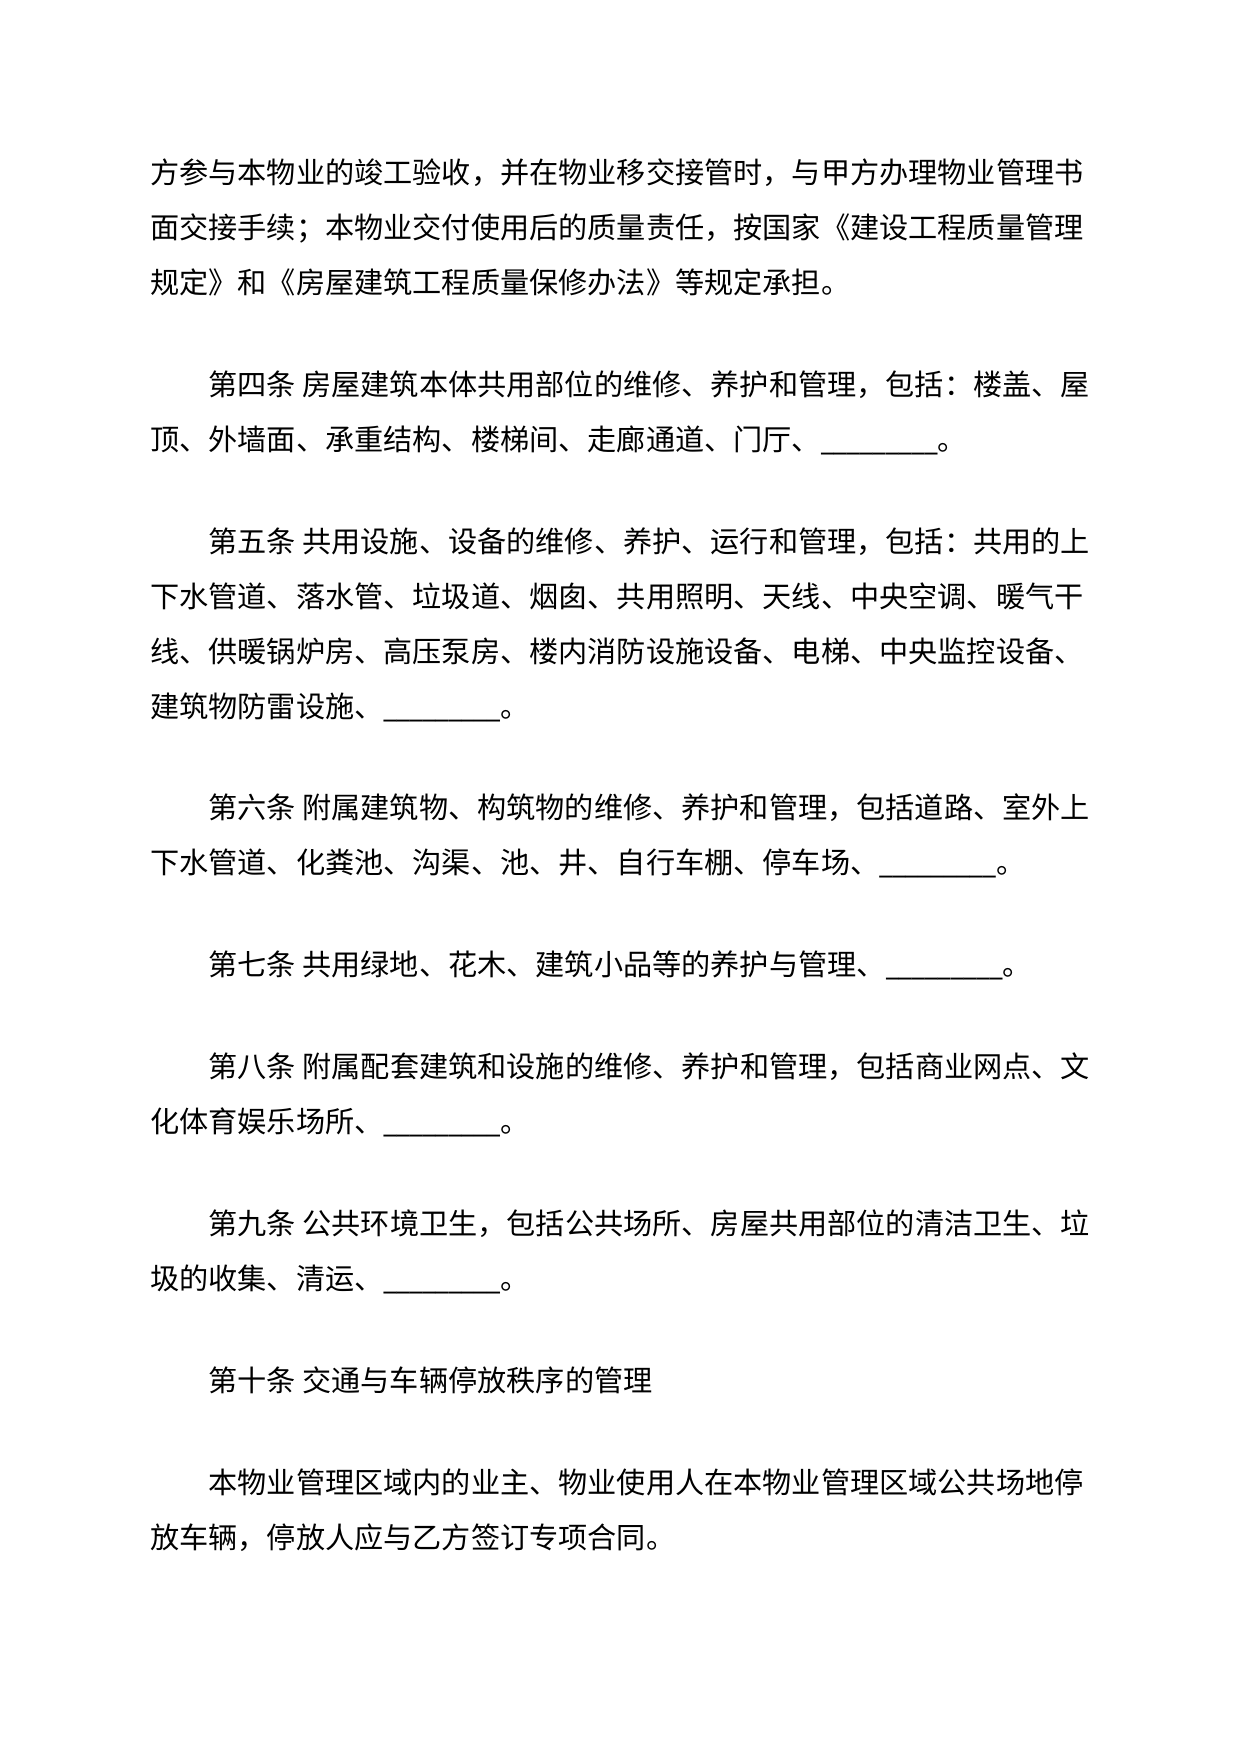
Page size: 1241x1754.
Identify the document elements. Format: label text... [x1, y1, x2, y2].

text 第八条 附属配套建筑和设施的维修、养护和管理，包括商业网点、文化体育娱乐场所、_________。 [150, 1044, 1090, 1141]
text 第四条 房屋建筑本体共用部位的维修、养护和管理，包括：楼盖、屋顶、外墙面、承重结构、楼梯间、走廊通道、门厅、_________。 [150, 362, 1090, 459]
text 第七条 共用绿地、花木、建筑小品等的养护与管理、_________。 [150, 942, 1090, 984]
text 本物业管理区域内的业主、物业使用人在本物业管理区域公共场地停放车辆，停放人应与乙方签订专项合同。 [150, 1459, 1090, 1557]
text 第九条 公共环境卫生，包括公共场所、房屋共用部位的清洁卫生、垃圾的收集、清运、_________。 [150, 1201, 1090, 1298]
text 第五条 共用设施、设备的维修、养护、运行和管理，包括：共用的上下水管道、落水管、垃圾道、烟囱、共用照明、天线、中央空调、暖气干线、供暖锅炉房、高压泵房、楼内消防设施设备、电梯、中央监控设备、建筑物防雷设施、_________。 [150, 518, 1090, 726]
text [150, 150, 1090, 302]
text 第十条 交通与车辆停放秩序的管理 [150, 1358, 1090, 1400]
text 第六条 附属建筑物、构筑物的维修、养护和管理，包括道路、室外上下水管道、化粪池、沟渠、池、井、自行车棚、停车场、_________。 [150, 785, 1090, 882]
